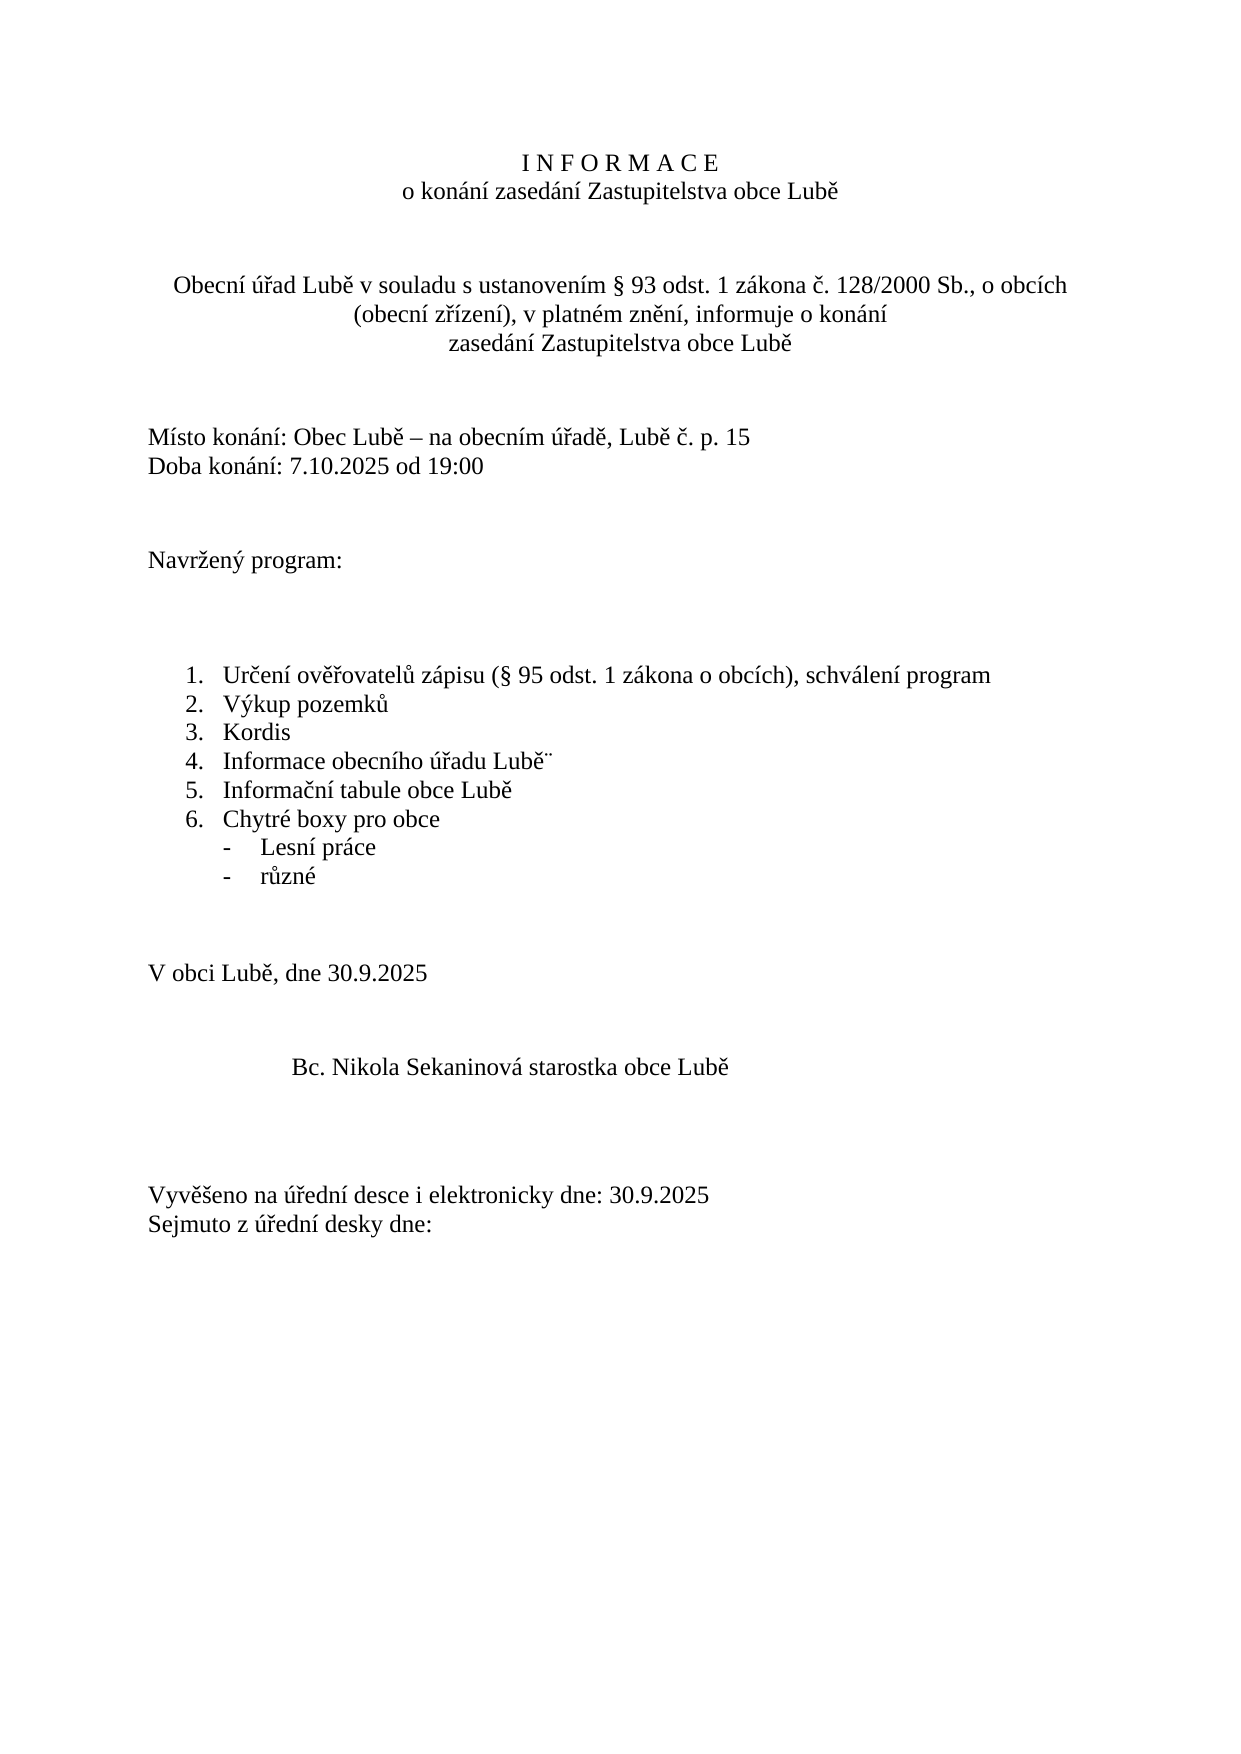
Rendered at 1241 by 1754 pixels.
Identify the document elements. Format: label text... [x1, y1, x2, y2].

text Doba konání: 7.10.2025 od 19:00 [148, 451, 1093, 479]
list Lesní práce [223, 832, 1093, 861]
list Informační tabule obce Lubě [185, 775, 1093, 804]
text Místo konání: Obec Lubě – na obecním úřadě, Lubě č. p. 15 [148, 422, 1093, 451]
text (obecní zřízení), v platném znění, informuje o konání [148, 299, 1093, 328]
text zasedání Zastupitelstva obce Lubě [148, 328, 1093, 357]
text V obci Lubě, dne 30.9.2025 [148, 958, 1093, 987]
list Informace obecního úřadu Lubě¨ [185, 746, 1093, 775]
text o konání zasedání Zastupitelstva obce Lubě [148, 176, 1093, 205]
list Chytré boxy pro obce [185, 804, 1093, 832]
text Vyvěšeno na úřední desce i elektronicky dne: 30.9.2025 [148, 1180, 1093, 1209]
list různé [223, 861, 1093, 958]
text Sejmuto z úřední desky dne: [148, 1209, 1093, 1238]
text I N F O R M A C E [148, 148, 1093, 176]
text Bc. Nikola Sekaninová starostka obce Lubě [148, 1052, 1093, 1081]
list Určení ověřovatelů zápisu (§ 95 odst. 1 zákona o obcích), schválení program [185, 660, 1093, 689]
list Výkup pozemků [185, 689, 1093, 717]
list Kordis [185, 717, 1093, 746]
text Navržený program: [148, 545, 1093, 573]
text Obecní úřad Lubě v souladu s ustanovením § 93 odst. 1 zákona č. 128/2000 Sb., o obcích [148, 270, 1093, 299]
